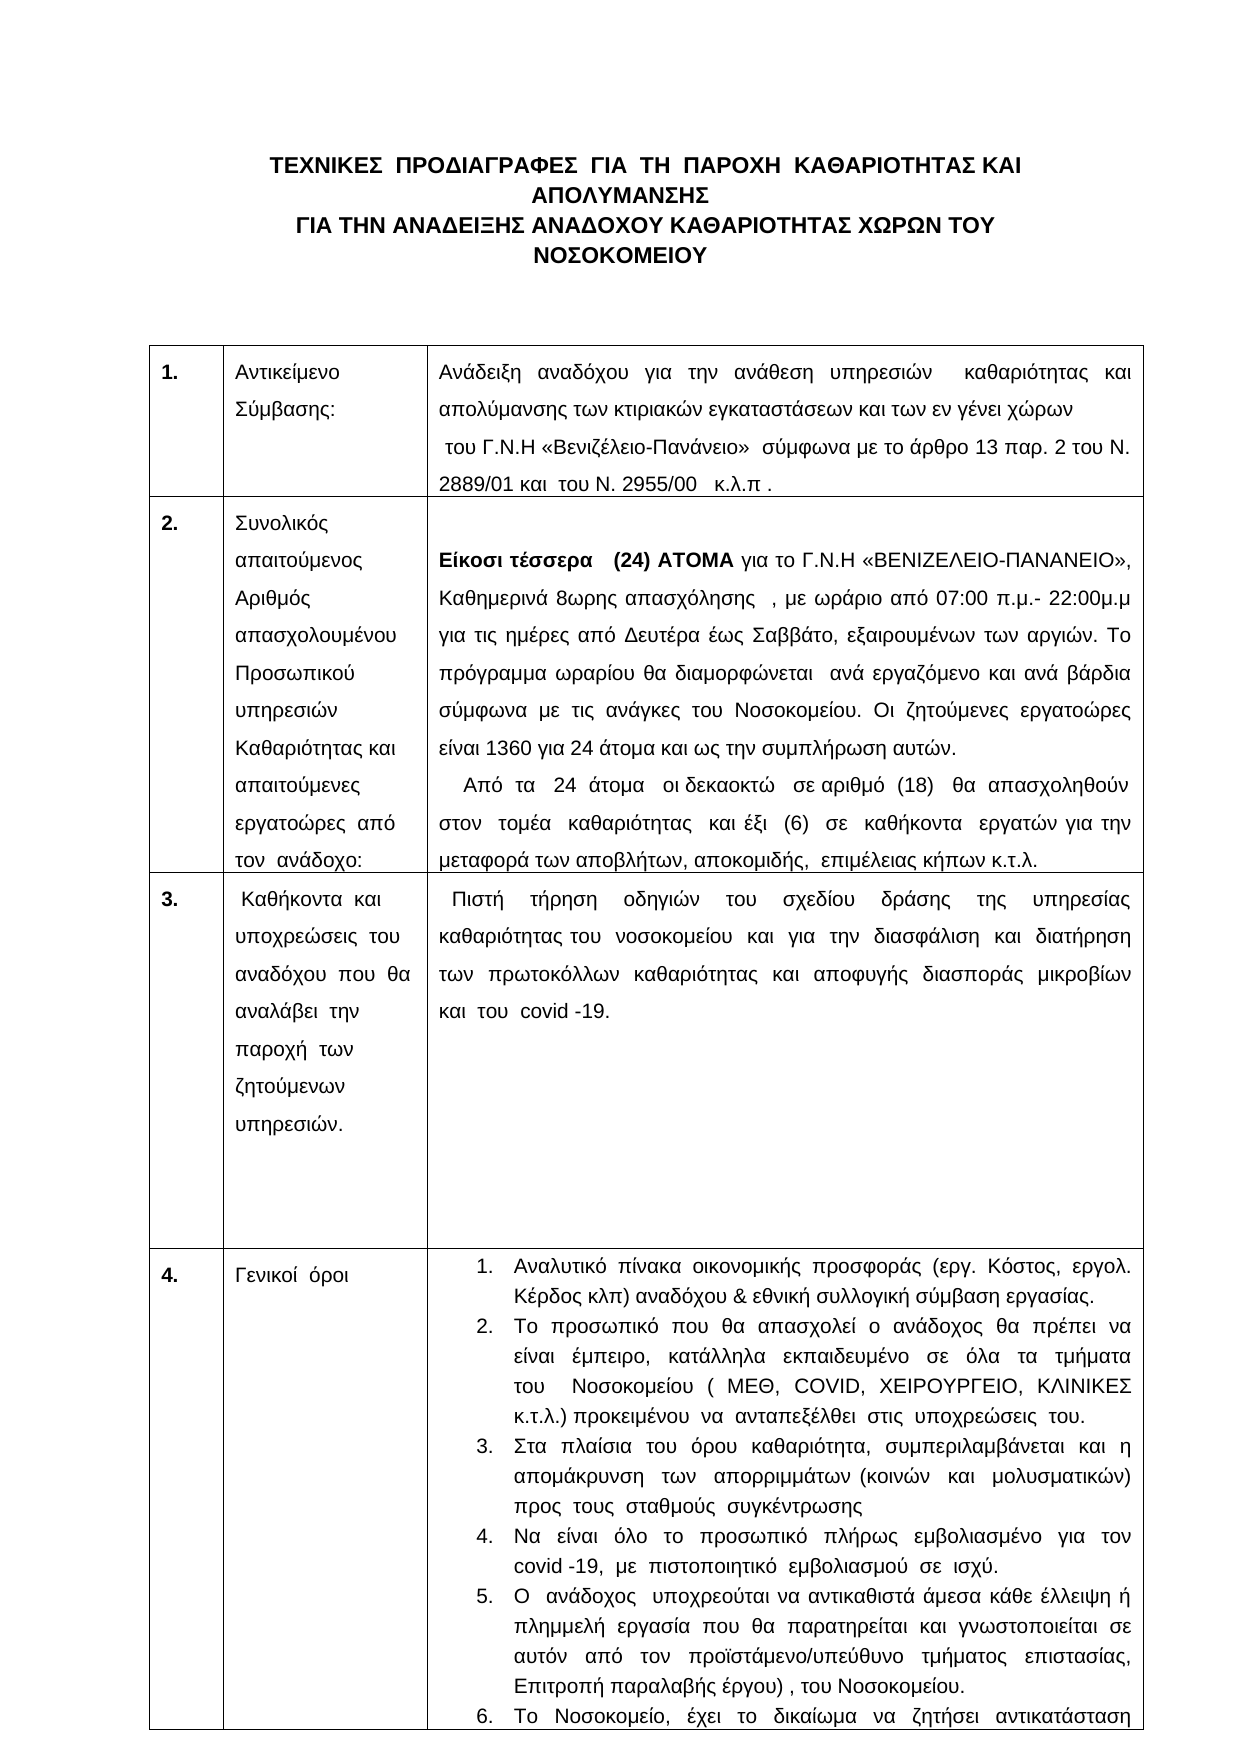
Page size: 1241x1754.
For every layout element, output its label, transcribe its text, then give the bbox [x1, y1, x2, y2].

table_header Ανάδειξη αναδόχου για την ανάθεση υπηρεσιών καθαριότητας και απολύμανσης των κτιριακών εγκαταστάσεων και των εν γένει χώρων του Γ.Ν.Η «Βενιζέλειο-Πανάνειο» σύμφωνα με το άρθρο 13 παρ. 2 του Ν. 2889/01 και του Ν. 2955/00 κ.λ.π . [428, 346, 1143, 496]
table_cell Πιστή τήρηση οδηγιών του σχεδίου δράσης της υπηρεσίας καθαριότητας του νοσοκομείου και για την διασφάλιση και διατήρηση των πρωτοκόλλων καθαριότητας και αποφυγής διασποράς μικροβίων και του covid -19. [428, 873, 1143, 1248]
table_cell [428, 1249, 1143, 1729]
table_header 1. [150, 346, 223, 496]
text ΓΙΑ ΤΗΝ ΑΝΑΔΕΙΞΗΣ ΑΝΑΔΟΧΟΥ ΚΑΘΑΡΙΟΤΗΤΑΣ ΧΩΡΩΝ ΤΟΥ ΝΟΣΟΚΟΜΕΙΟΥ [187, 210, 1053, 270]
table_cell Συνολικός απαιτούμενος Αριθμός απασχολουμένου Προσωπικού υπηρεσιών Καθαριότητας και απαιτούμενες εργατοώρες από τον ανάδοχο: [224, 497, 427, 872]
text ΤΕΧΝΙΚΕΣ ΠΡΟΔΙΑΓΡΑΦΕΣ ΓΙΑ ΤΗ ΠΑΡΟΧΗ ΚΑΘΑΡΙΟΤΗΤΑΣ ΚΑΙ ΑΠΟΛΥΜΑΝΣΗΣ [187, 150, 1053, 210]
table_cell Είκοσι τέσσερα (24) ΑΤΟΜΑ για το Γ.Ν.Η «ΒΕΝΙΖΕΛΕΙΟ-ΠΑΝΑΝΕΙΟ», Καθημερινά 8ωρης απασχόλησης , με ωράριο από 07:00 π.μ.- 22:00μ.μ για τις ημέρες από Δευτέρα έως Σαββάτο, εξαιρουμένων των αργιών. Το πρόγραμμα ωραρίου θα διαμορφώνεται ανά εργαζόμενο και ανά βάρδια σύμφωνα με τις ανάγκες του Νοσοκομείου. Οι ζητούμενες εργατοώρες είναι 1360 για 24 άτομα και ως την συμπλήρωση αυτών. Από τα 24 άτομα οι δεκαοκτώ σε αριθμό (18) θα απασχοληθούν στον τομέα καθαριότητας και έξι (6) σε καθήκοντα εργατών για την μεταφορά των αποβλήτων, αποκομιδής, επιμέλειας κήπων κ.τ.λ. [428, 497, 1143, 872]
table_header Αντικείμενο Σύμβασης: [224, 346, 427, 496]
table_cell Καθήκοντα και υποχρεώσεις του αναδόχου που θα αναλάβει την παροχή των ζητούμενων υπηρεσιών. [224, 873, 427, 1248]
table_cell 2. [150, 497, 223, 872]
table_cell Γενικοί όροι [224, 1249, 427, 1729]
table_cell 3. [150, 873, 223, 1248]
table_cell 4. [150, 1249, 223, 1729]
